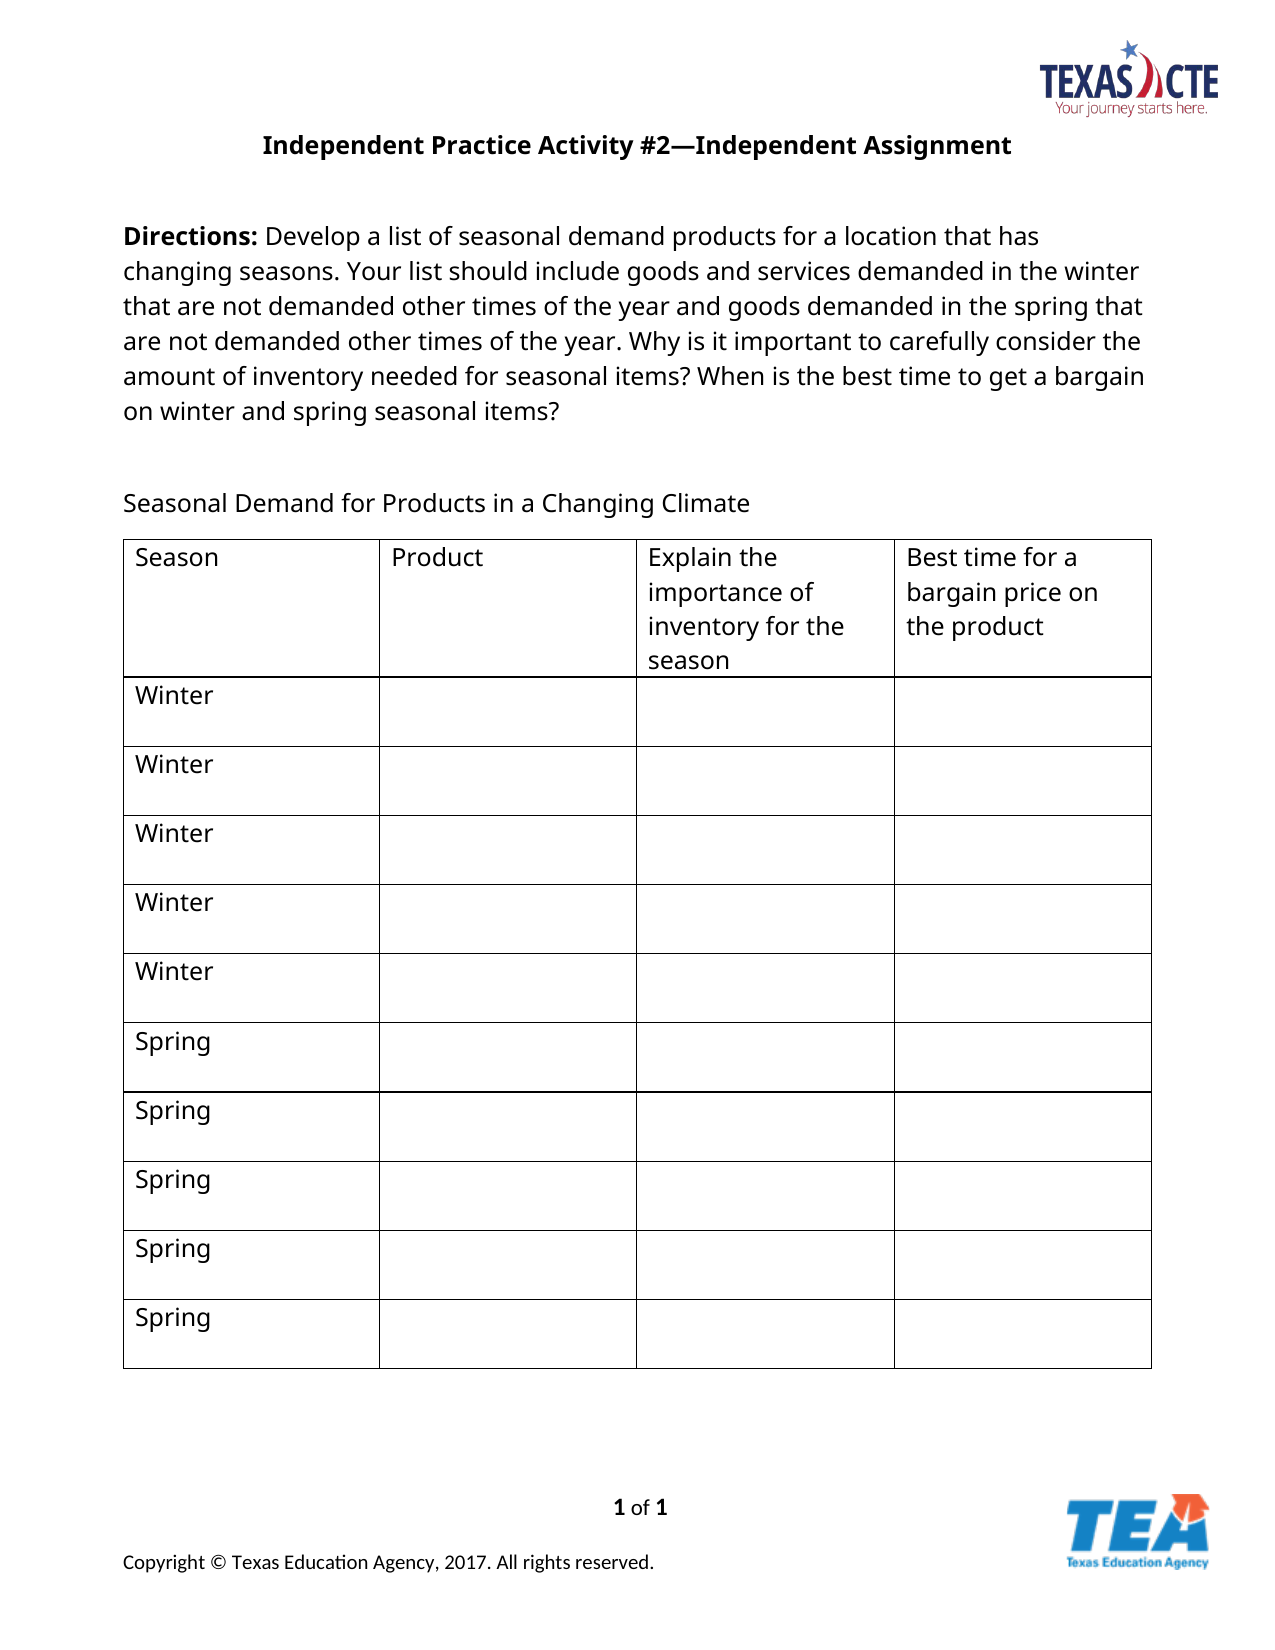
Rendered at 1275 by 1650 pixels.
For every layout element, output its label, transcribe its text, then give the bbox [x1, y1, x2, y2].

table_cell [380, 816, 636, 884]
table_cell Spring [124, 1093, 379, 1161]
table_cell [380, 954, 636, 1022]
table_cell [380, 1162, 636, 1230]
table_cell [895, 1162, 1151, 1230]
table_cell Winter [124, 885, 379, 953]
table_cell [895, 747, 1151, 815]
table_cell [637, 954, 894, 1022]
table_cell [895, 1023, 1151, 1091]
text Seasonal Demand for Products in a Changing Climate [123, 486, 1152, 520]
table_cell Winter [124, 747, 379, 815]
table_header Best time for a bargain price on the product [895, 540, 1151, 676]
table_cell [637, 1231, 894, 1299]
table_cell [380, 747, 636, 815]
table_cell [637, 885, 894, 953]
table_cell [895, 816, 1151, 884]
table_cell [380, 1231, 636, 1299]
table_cell [637, 1093, 894, 1161]
table_cell [895, 885, 1151, 953]
table_header Product [380, 540, 636, 676]
text Directions: Develop a list of seasonal demand products for a location that has changing seasons. Your list should include goods and services demanded in the winter that are not demanded other times of the year and goods demanded in the spring that are not demanded other times of the year. Why is it important to carefully consider the amount of inventory needed for seasonal items? When is the best time to get a bargain on winter and spring seasonal items? [123, 218, 1146, 427]
table_cell [637, 1300, 894, 1368]
table_cell Spring [124, 1023, 379, 1091]
table_cell [895, 1093, 1151, 1161]
picture [1066, 1494, 1210, 1570]
table_cell Spring [124, 1162, 379, 1230]
table_cell [895, 1231, 1151, 1299]
table_cell [380, 1300, 636, 1368]
table_cell [637, 816, 894, 884]
table_cell Winter [124, 816, 379, 884]
table_cell [895, 1300, 1151, 1368]
table_cell [637, 1023, 894, 1091]
table_cell [895, 954, 1151, 1022]
table_cell Spring [124, 1300, 379, 1368]
table_cell [637, 1162, 894, 1230]
table_header Season [124, 540, 379, 676]
table_cell [637, 678, 894, 746]
table_cell [380, 885, 636, 953]
table_cell [637, 747, 894, 815]
picture [1021, 28, 1237, 128]
table_cell [895, 678, 1151, 746]
table_cell Winter [124, 678, 379, 746]
table_cell [380, 678, 636, 746]
text Independent Practice Activity #2—Independent Assignment [123, 127, 1152, 162]
table_header Explain the importance of inventory for the season [637, 540, 894, 676]
table_cell [380, 1023, 636, 1091]
table_cell [380, 1093, 636, 1161]
table_cell Spring [124, 1231, 379, 1299]
table_cell Winter [124, 954, 379, 1022]
